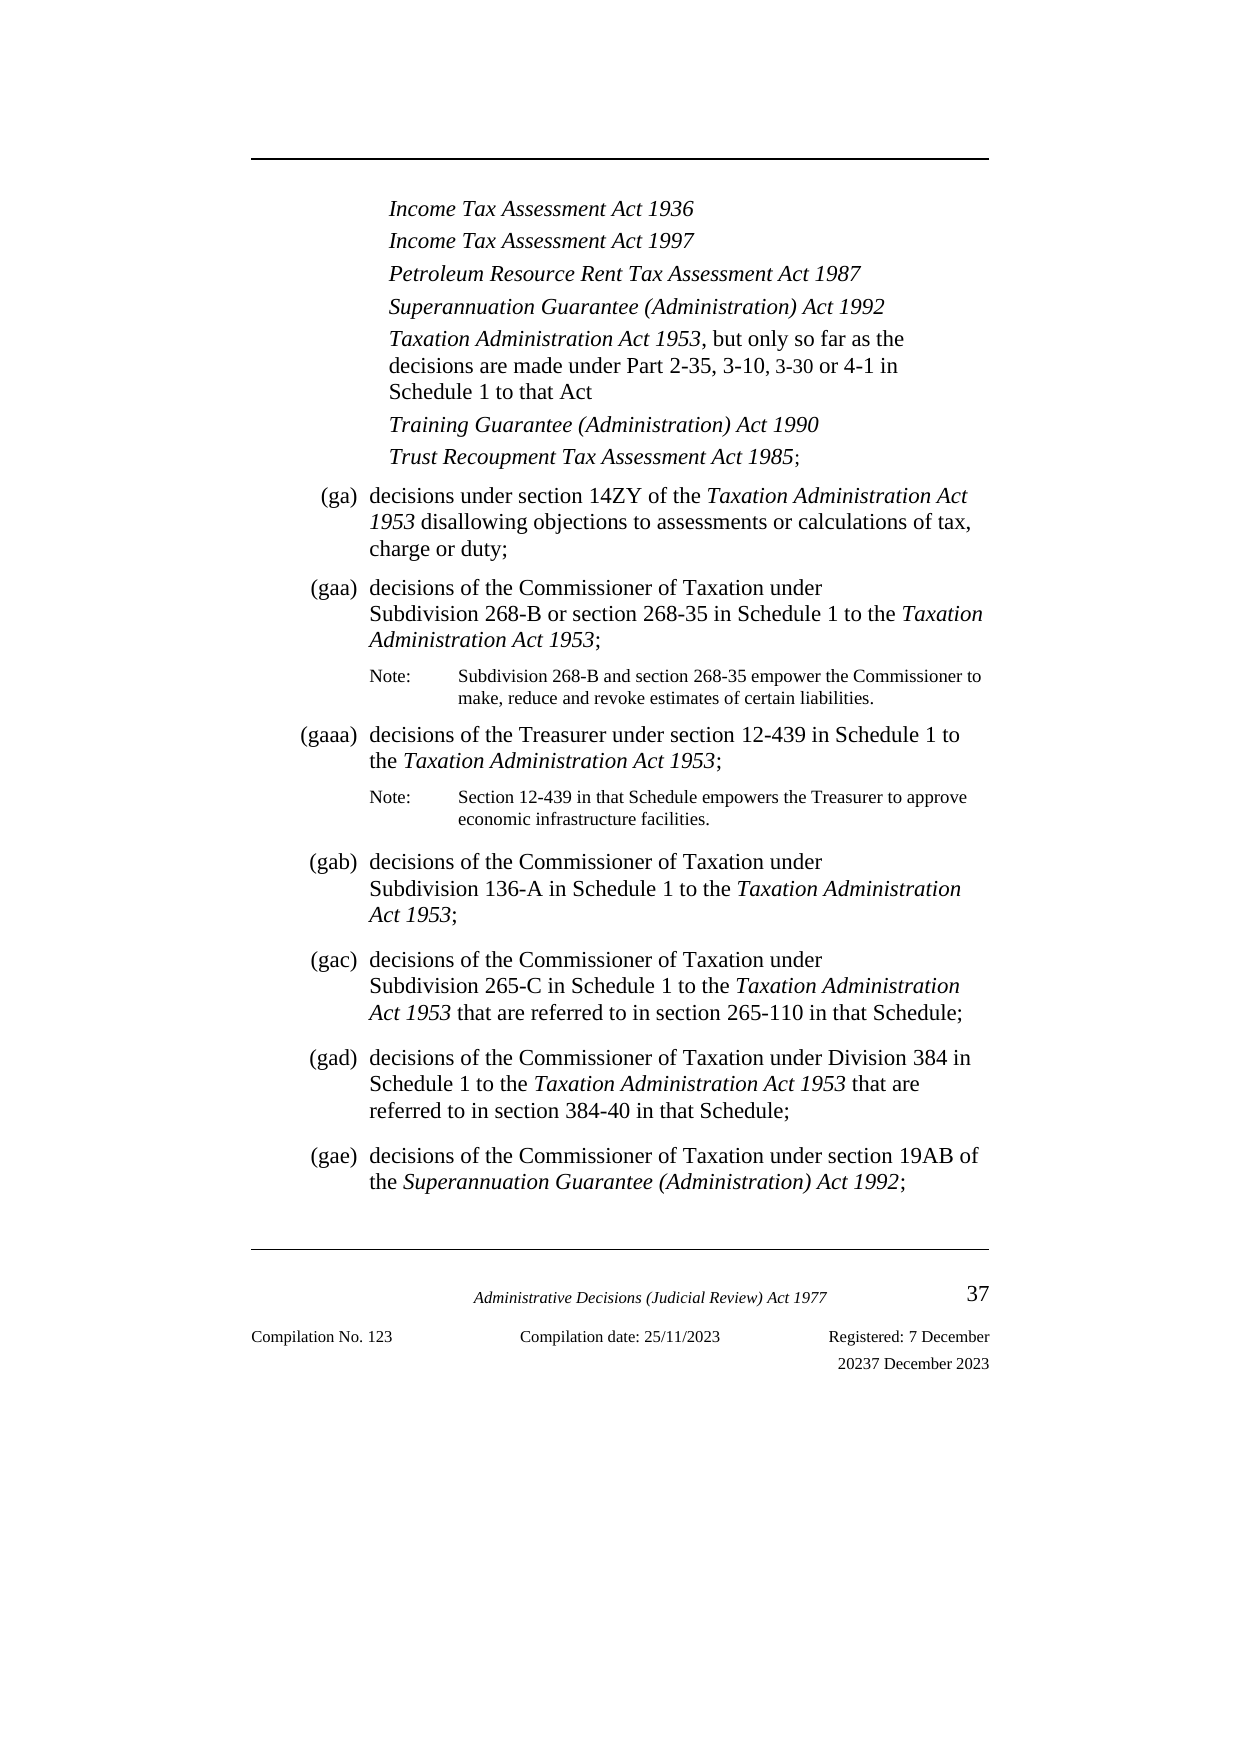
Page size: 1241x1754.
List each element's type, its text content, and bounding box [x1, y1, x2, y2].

text Note: Subdivision 268-B and section 268-35 empower the Commissioner to make, reduce and revoke estimates of certain liabilities. [369, 665, 989, 708]
text (gaaa) decisions of the Treasurer under section 12-439 in Schedule 1 to the Taxation Administration Act 1953; [251, 721, 989, 774]
text Petroleum Resource Rent Tax Assessment Act 1987 [388, 260, 989, 286]
text Note: Section 12-439 in that Schedule empowers the Treasurer to approve economic infrastructure facilities. [369, 786, 989, 829]
text Superannuation Guarantee (Administration) Act 1992 [388, 293, 989, 319]
text Trust Recoupment Tax Assessment Act 1985; [388, 443, 989, 469]
text Taxation Administration Act 1953, but only so far as the decisions are made under Part 2-35, 3-10, 3-30 or 4-1 in Schedule 1 to that Act [388, 325, 989, 404]
text Income Tax Assessment Act 1936 [388, 195, 989, 221]
text (gad) decisions of the Commissioner of Taxation under Division 384 in Schedule 1 to the Taxation Administration Act 1953 that are referred to in section 384-40 in that Schedule; [251, 1044, 989, 1123]
text Income Tax Assessment Act 1997 [388, 227, 989, 254]
text (gab) decisions of the Commissioner of Taxation under Subdivision 136-A in Schedule 1 to the Taxation Administration Act 1953; [251, 848, 989, 927]
text (gae) decisions of the Commissioner of Taxation under section 19AB of the Superannuation Guarantee (Administration) Act 1992; [251, 1142, 989, 1194]
text (gac) decisions of the Commissioner of Taxation under Subdivision 265-C in Schedule 1 to the Taxation Administration Act 1953 that are referred to in section 265-110 in that Schedule; [251, 946, 989, 1025]
text Training Guarantee (Administration) Act 1990 [388, 411, 989, 437]
text (gaa) decisions of the Commissioner of Taxation under Subdivision 268-B or section 268-35 in Schedule 1 to the Taxation Administration Act 1953; [251, 574, 989, 653]
text (ga) decisions under section 14ZY of the Taxation Administration Act 1953 disallowing objections to assessments or calculations of tax, charge or duty; [251, 482, 989, 561]
